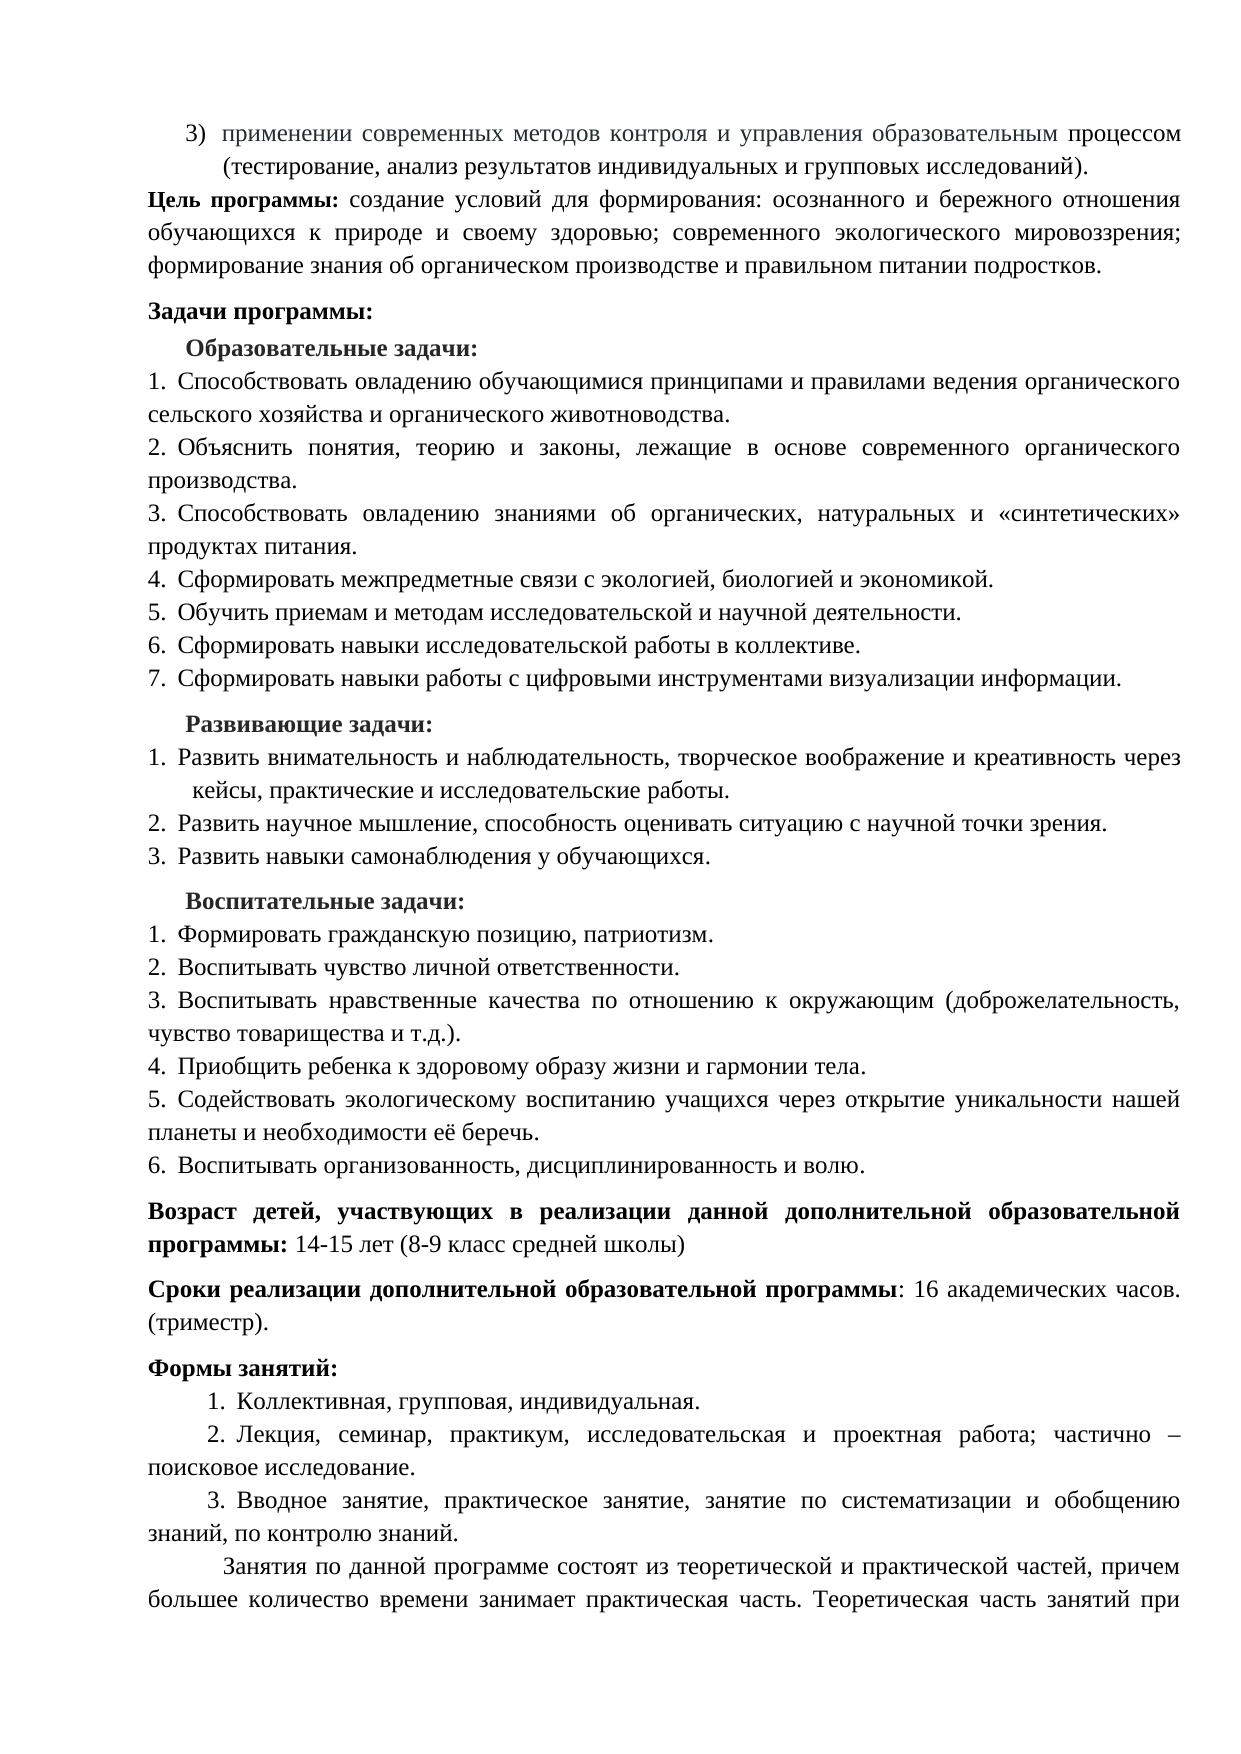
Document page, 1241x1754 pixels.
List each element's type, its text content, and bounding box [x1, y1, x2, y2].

list Способствовать овладению знаниями об органических, натуральных и «синтетических» продуктах питания. [148, 498, 1181, 560]
list Способствовать овладению обучающимися принципами и правилами ведения органического сельского хозяйства и органического животноводства. [148, 366, 1181, 428]
list Обучить приемам и методам исследовательской и научной деятельности. [148, 597, 1181, 626]
list Приобщить ребенка к здоровому образу жизни и гармонии тела. [148, 1051, 1181, 1080]
text Задачи программы: [148, 296, 1181, 324]
list Содействовать экологическому воспитанию учащихся через открытие уникальности нашей планеты и необходимости её беречь. [148, 1084, 1181, 1146]
text Формы занятий: [148, 1353, 1181, 1382]
list Сформировать навыки работы с цифровыми инструментами визуализации информации. [148, 663, 1181, 692]
text Возраст детей, участвующих в реализации данной дополнительной образовательной программы: 14-15 лет (8-9 класс средней школы) [148, 1196, 1181, 1258]
list Вводное занятие, практическое занятие, занятие по систематизации и обобщению знаний, по контролю знаний. [148, 1485, 1181, 1547]
list Сформировать навыки исследовательской работы в коллективе. [148, 630, 1181, 659]
text Развивающие задачи: [185, 709, 1181, 737]
list применении современных методов контроля и управления образовательным процессом (тестирование, анализ результатов индивидуальных и групповых исследований). [185, 118, 1181, 180]
text Цель программы: создание условий для формирования: осознанного и бережного отношения обучающихся к природе и своему здоровью; современного экологического мировоззрения; формирование знания об органическом производстве и правильном питании подростков. [148, 184, 1181, 279]
text Образовательные задачи: [185, 333, 1181, 362]
text Воспитательные задачи: [185, 886, 1181, 915]
list Воспитывать чувство личной ответственности. [148, 952, 1181, 981]
list Воспитывать организованность, дисциплинированность и волю. [148, 1150, 1181, 1179]
list Формировать гражданскую позицию, патриотизм. [148, 919, 1181, 948]
list Сформировать межпредметные связи с экологией, биологией и экономикой. [148, 564, 1181, 593]
list Воспитывать нравственные качества по отношению к окружающим (доброжелательность, чувство товарищества и т.д.). [148, 985, 1181, 1047]
list Развить внимательность и наблюдательность, творческое воображение и креативность через кейсы, практические и исследовательские работы. [148, 742, 1181, 803]
list Развить навыки самонаблюдения у обучающихся. [148, 841, 1181, 869]
list Развить научное мышление, способность оценивать ситуацию с научной точки зрения. [148, 808, 1181, 836]
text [148, 1551, 1181, 1613]
text Сроки реализации дополнительной образовательной программы: 16 академических часов. (триместр). [148, 1274, 1181, 1336]
list Коллективная, групповая, индивидуальная. [148, 1386, 1181, 1415]
list Объяснить понятия, теорию и законы, лежащие в основе современного органического производства. [148, 432, 1181, 494]
list Лекция, семинар, практикум, исследовательская и проектная работа; частично – поисковое исследование. [148, 1419, 1181, 1481]
